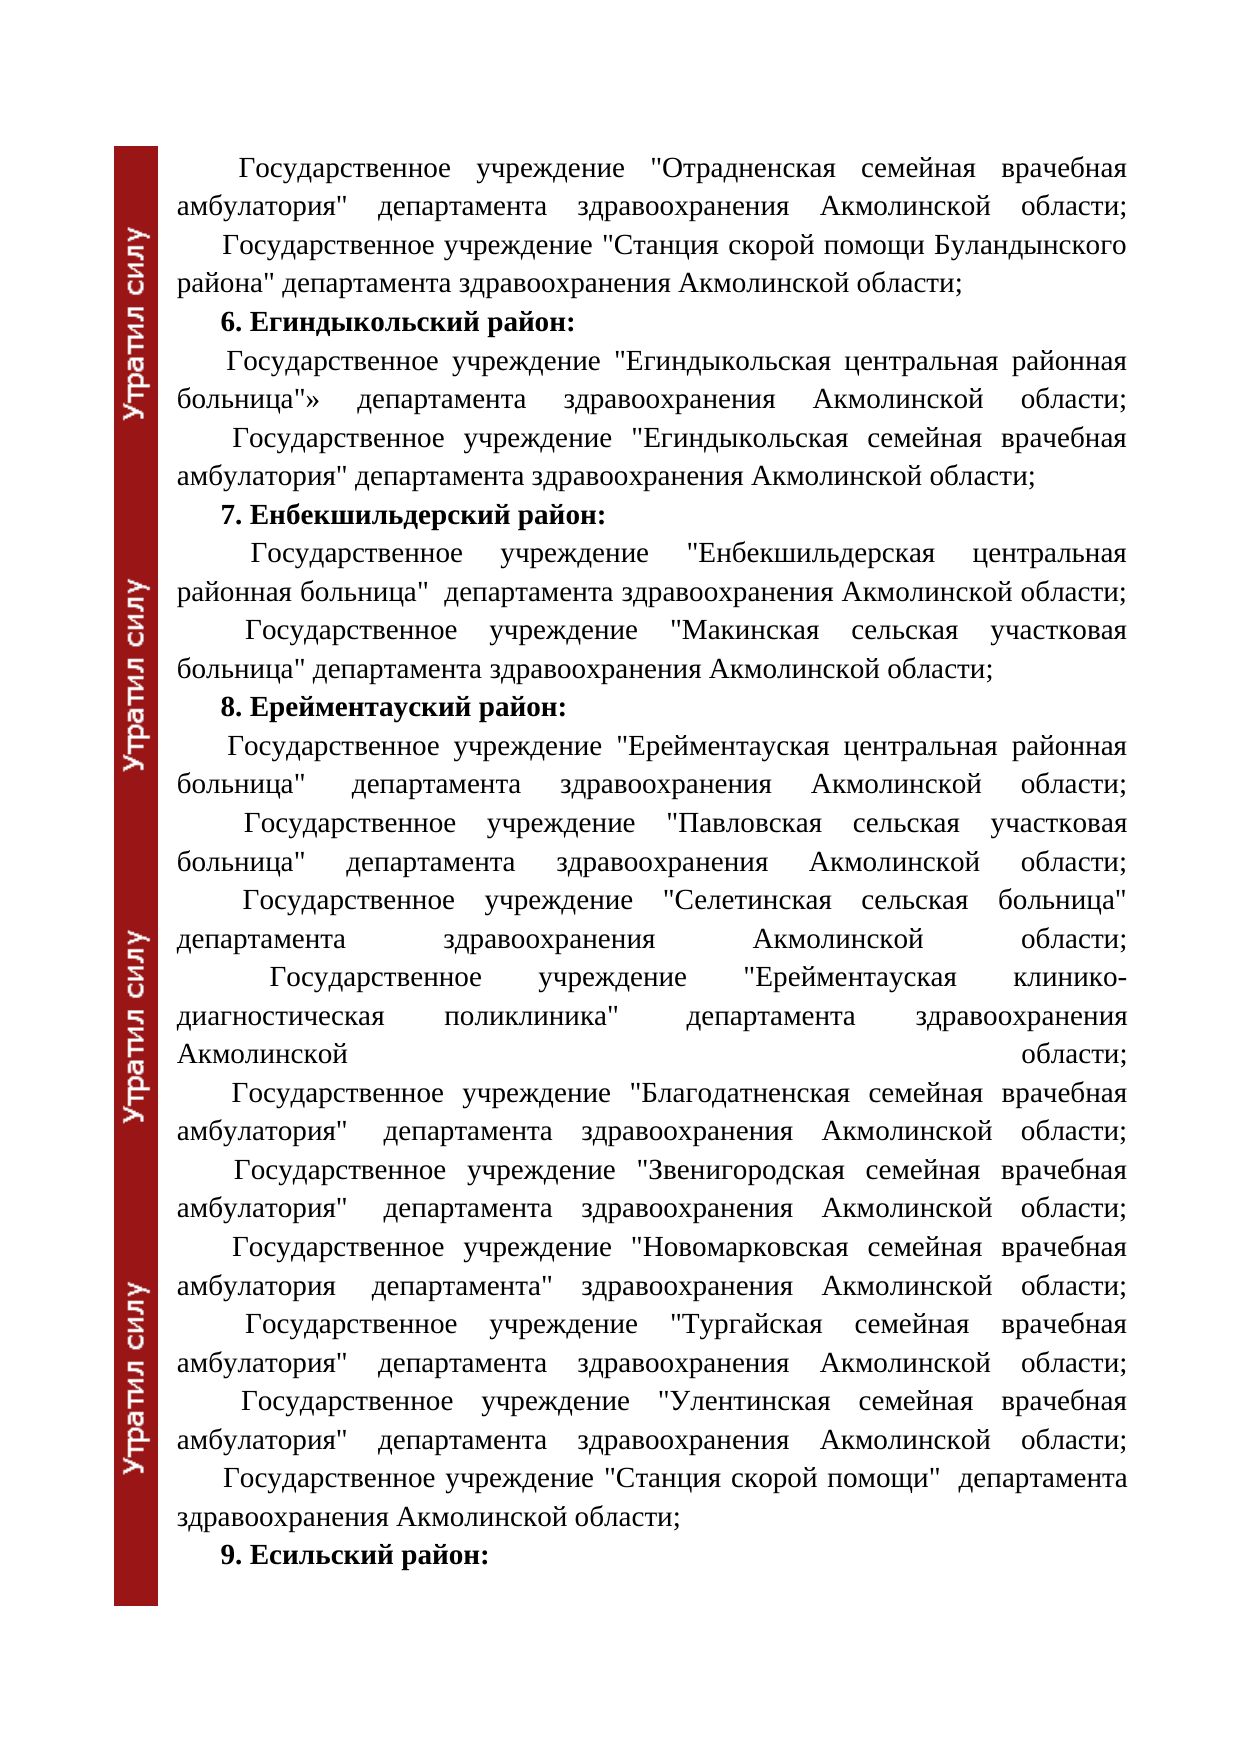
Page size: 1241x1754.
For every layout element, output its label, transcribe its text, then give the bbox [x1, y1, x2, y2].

picture [114, 492, 158, 497]
text 6. Егиндыкольский район: [112, 304, 1128, 338]
picture [114, 299, 158, 304]
picture [114, 146, 158, 150]
text 8. Ерейментауский район: [112, 689, 1128, 723]
text Государственное учреждение "Ерейментауская центральная районная больница" департамента здравоохранения Акмолинской области; Государственное учреждение "Павловская сельская участковая больница" департамента здравоохранения Акмолинской области; Государственное учреждение "Селетинская сельская больница" департамента здравоохранения Акмолинской области; Государственное учреждение "Ерейментауская клинико-диагностическая поликлиника" департамента здравоохранения Акмолинской области; Государственное учреждение "Благодатненская семейная врачебная амбулатория" департамента здравоохранения Акмолинской области; Государственное учреждение "Звенигородская семейная врачебная амбулатория" департамента здравоохранения Акмолинской области; Государственное учреждение "Новомарковская семейная врачебная амбулатория департамента" здравоохранения Акмолинской области; Государственное учреждение "Тургайская семейная врачебная амбулатория" департамента здравоохранения Акмолинской области; Государственное учреждение "Улентинская семейная врачебная амбулатория" департамента здравоохранения Акмолинской области; Государственное учреждение "Станция скорой помощи" департамента здравоохранения Акмолинской области; [112, 728, 1128, 1532]
picture [114, 723, 158, 728]
text Государственное учреждение "Егиндыкольская центральная районная больница"» департамента здравоохранения Акмолинской области; Государственное учреждение "Егиндыкольская семейная врачебная амбулатория" департамента здравоохранения Акмолинской области; [112, 343, 1128, 492]
text 9. Есильский район: [112, 1537, 1128, 1571]
picture [114, 1571, 158, 1606]
picture [114, 684, 158, 689]
text 7. Енбекшильдерский район: [112, 497, 1128, 530]
picture [114, 338, 158, 343]
picture [114, 530, 158, 535]
picture [114, 1532, 158, 1537]
text Государственное учреждение "Енбекшильдерская центральная районная больница" департамента здравоохранения Акмолинской области; Государственное учреждение "Макинская сельская участковая больница" департамента здравоохранения Акмолинской области; [112, 535, 1128, 684]
